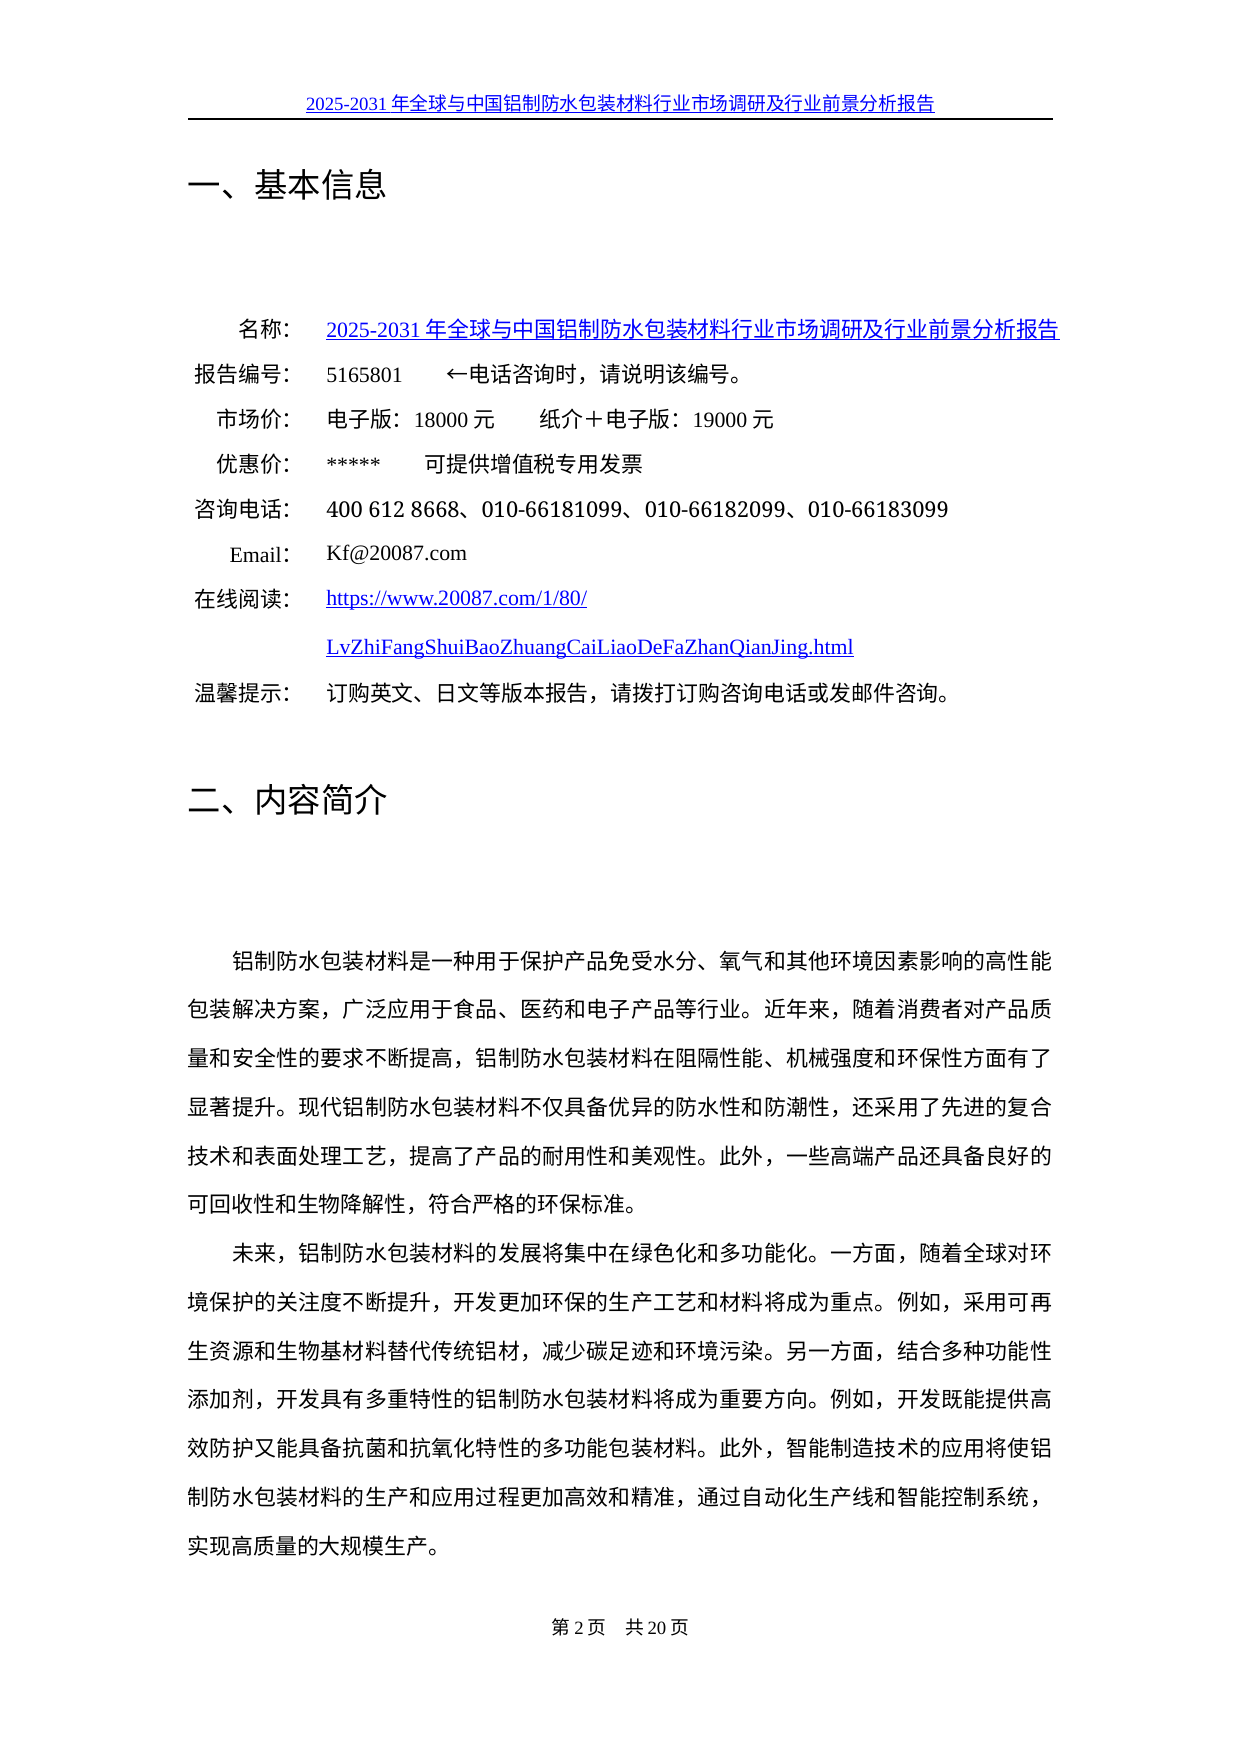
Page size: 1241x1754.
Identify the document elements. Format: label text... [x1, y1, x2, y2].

table_cell 市场价： [167, 402, 315, 447]
table_cell [315, 582, 1073, 675]
table_cell 电子版：18000 元 纸介＋电子版：19000 元 [315, 402, 1073, 447]
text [187, 943, 1053, 1561]
table_header 名称： [167, 312, 315, 357]
table_cell 400 612 8668、010-66181099、010-66182099、010-66183099 [315, 492, 1073, 537]
title 一、基本信息 [187, 150, 1053, 215]
title 二、内容简介 [187, 766, 1053, 831]
table_header 2025-2031年全球与中国铝制防水包装材料行业市场调研及行业前景分析报告 [315, 312, 1073, 357]
table_cell 在线阅读： [167, 582, 315, 675]
table_cell 5165801 ←电话咨询时，请说明该编号。 [315, 357, 1073, 402]
table_cell 优惠价： [167, 447, 315, 492]
table_cell ***** 可提供增值税专用发票 [315, 447, 1073, 492]
table_cell 订购英文、日文等版本报告，请拨打订购咨询电话或发邮件咨询。 [315, 675, 1073, 720]
table_cell 咨询电话： [167, 492, 315, 537]
table_cell Email： [167, 537, 315, 582]
table_cell 温馨提示： [167, 675, 315, 720]
table_cell 报告编号： [167, 357, 315, 402]
table_cell Kf@20087.com [315, 537, 1073, 582]
